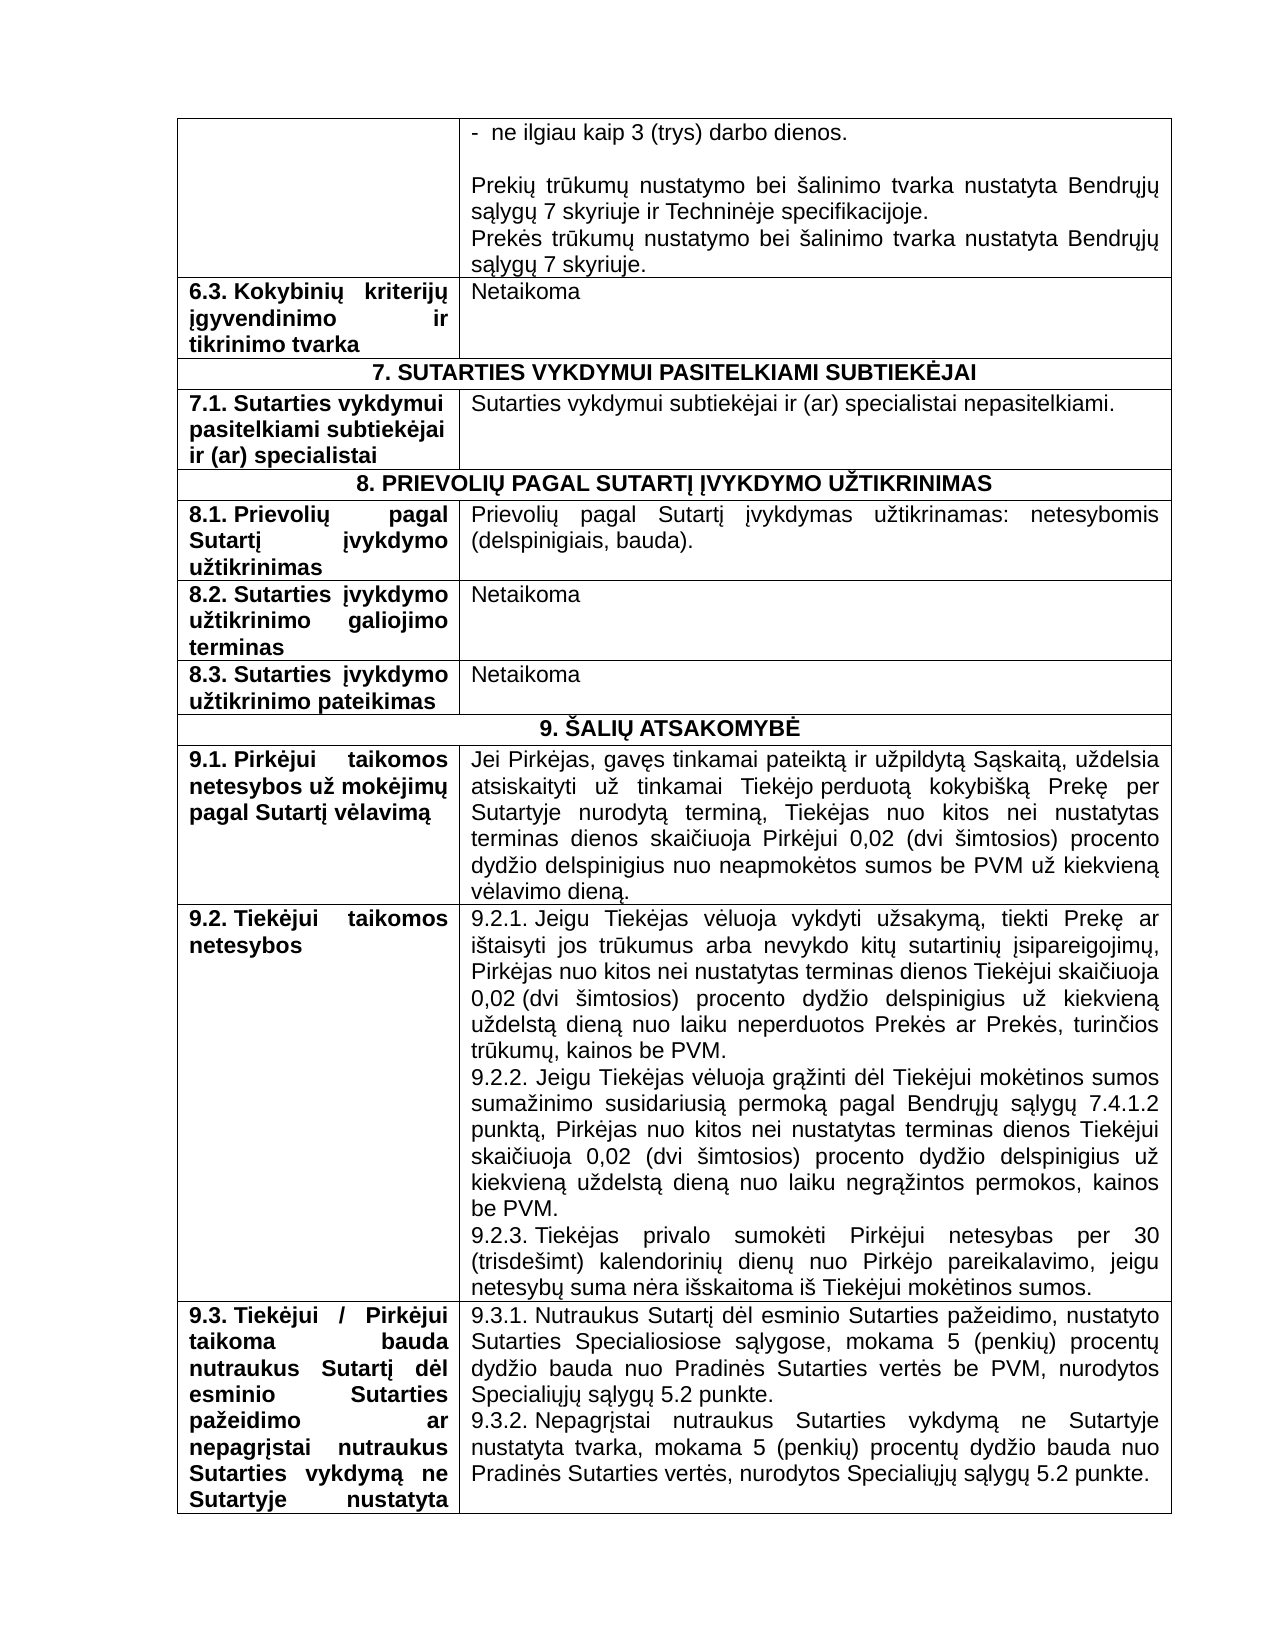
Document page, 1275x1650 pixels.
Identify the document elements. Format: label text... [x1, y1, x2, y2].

table_cell 9.2. Tiekėjui taikomos netesybos [178, 905, 459, 1301]
table_cell 9.1. Pirkėjui taikomos netesybos už mokėjimų pagal Sutartį vėlavimą [178, 746, 459, 904]
table_cell 7.1. Sutarties vykdymui pasitelkiami subtiekėjai ir (ar) specialistai [178, 390, 459, 469]
table_cell Netaikoma [460, 278, 1171, 357]
table_cell 8.3. Sutarties įvykdymo užtikrinimo pateikimas [178, 661, 459, 714]
table_cell 9. ŠALIŲ ATSAKOMYBĖ [178, 715, 1171, 745]
table_cell 8.1. Prievolių pagal Sutartį įvykdymo užtikrinimas [178, 501, 459, 580]
table_cell Prievolių pagal Sutartį įvykdymas užtikrinamas: netesybomis (delspinigiais, bauda). [460, 501, 1171, 580]
table_cell Sutarties vykdymui subtiekėjai ir (ar) specialistai nepasitelkiami. [460, 390, 1171, 469]
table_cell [178, 119, 459, 277]
table_cell 8.2. Sutarties įvykdymo užtikrinimo galiojimo terminas [178, 581, 459, 660]
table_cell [460, 119, 1171, 277]
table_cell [178, 1302, 459, 1513]
table_cell 6.3. Kokybinių kriterijų įgyvendinimo ir tikrinimo tvarka [178, 278, 459, 357]
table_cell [460, 1302, 1171, 1513]
table_cell Jei Pirkėjas, gavęs tinkamai pateiktą ir užpildytą Sąskaitą, uždelsia atsiskaityti už tinkamai Tiekėjo perduotą kokybišką Prekę per Sutartyje nurodytą terminą, Tiekėjas nuo kitos nei nustatytas terminas dienos skaičiuoja Pirkėjui 0,02 (dvi šimtosios) procento dydžio delspinigius nuo neapmokėtos sumos be PVM už kiekvieną vėlavimo dieną. [460, 746, 1171, 904]
table_cell Netaikoma [460, 581, 1171, 660]
table_cell Netaikoma [460, 661, 1171, 714]
table_cell 8. PRIEVOLIŲ PAGAL SUTARTĮ ĮVYKDYMO UŽTIKRINIMAS [178, 470, 1171, 500]
table_cell 9.2.1. Jeigu Tiekėjas vėluoja vykdyti užsakymą, tiekti Prekę ar ištaisyti jos trūkumus arba nevykdo kitų sutartinių įsipareigojimų, Pirkėjas nuo kitos nei nustatytas terminas dienos Tiekėjui skaičiuoja 0,02 (dvi šimtosios) procento dydžio delspinigius už kiekvieną uždelstą dieną nuo laiku neperduotos Prekės ar Prekės, turinčios trūkumų, kainos be PVM. 9.2.2. Jeigu Tiekėjas vėluoja grąžinti dėl Tiekėjui mokėtinos sumos sumažinimo susidariusią permoką pagal Bendrųjų sąlygų 7.4.1.2 punktą, Pirkėjas nuo kitos nei nustatytas terminas dienos Tiekėjui skaičiuoja 0,02 (dvi šimtosios) procento dydžio delspinigius už kiekvieną uždelstą dieną nuo laiku negrąžintos permokos, kainos be PVM. 9.2.3. Tiekėjas privalo sumokėti Pirkėjui netesybas per 30 (trisdešimt) kalendorinių dienų nuo Pirkėjo pareikalavimo, jeigu netesybų suma nėra išskaitoma iš Tiekėjui mokėtinos sumos. [460, 905, 1171, 1301]
table_cell 7. SUTARTIES VYKDYMUI PASITELKIAMI SUBTIEKĖJAI [178, 359, 1171, 389]
